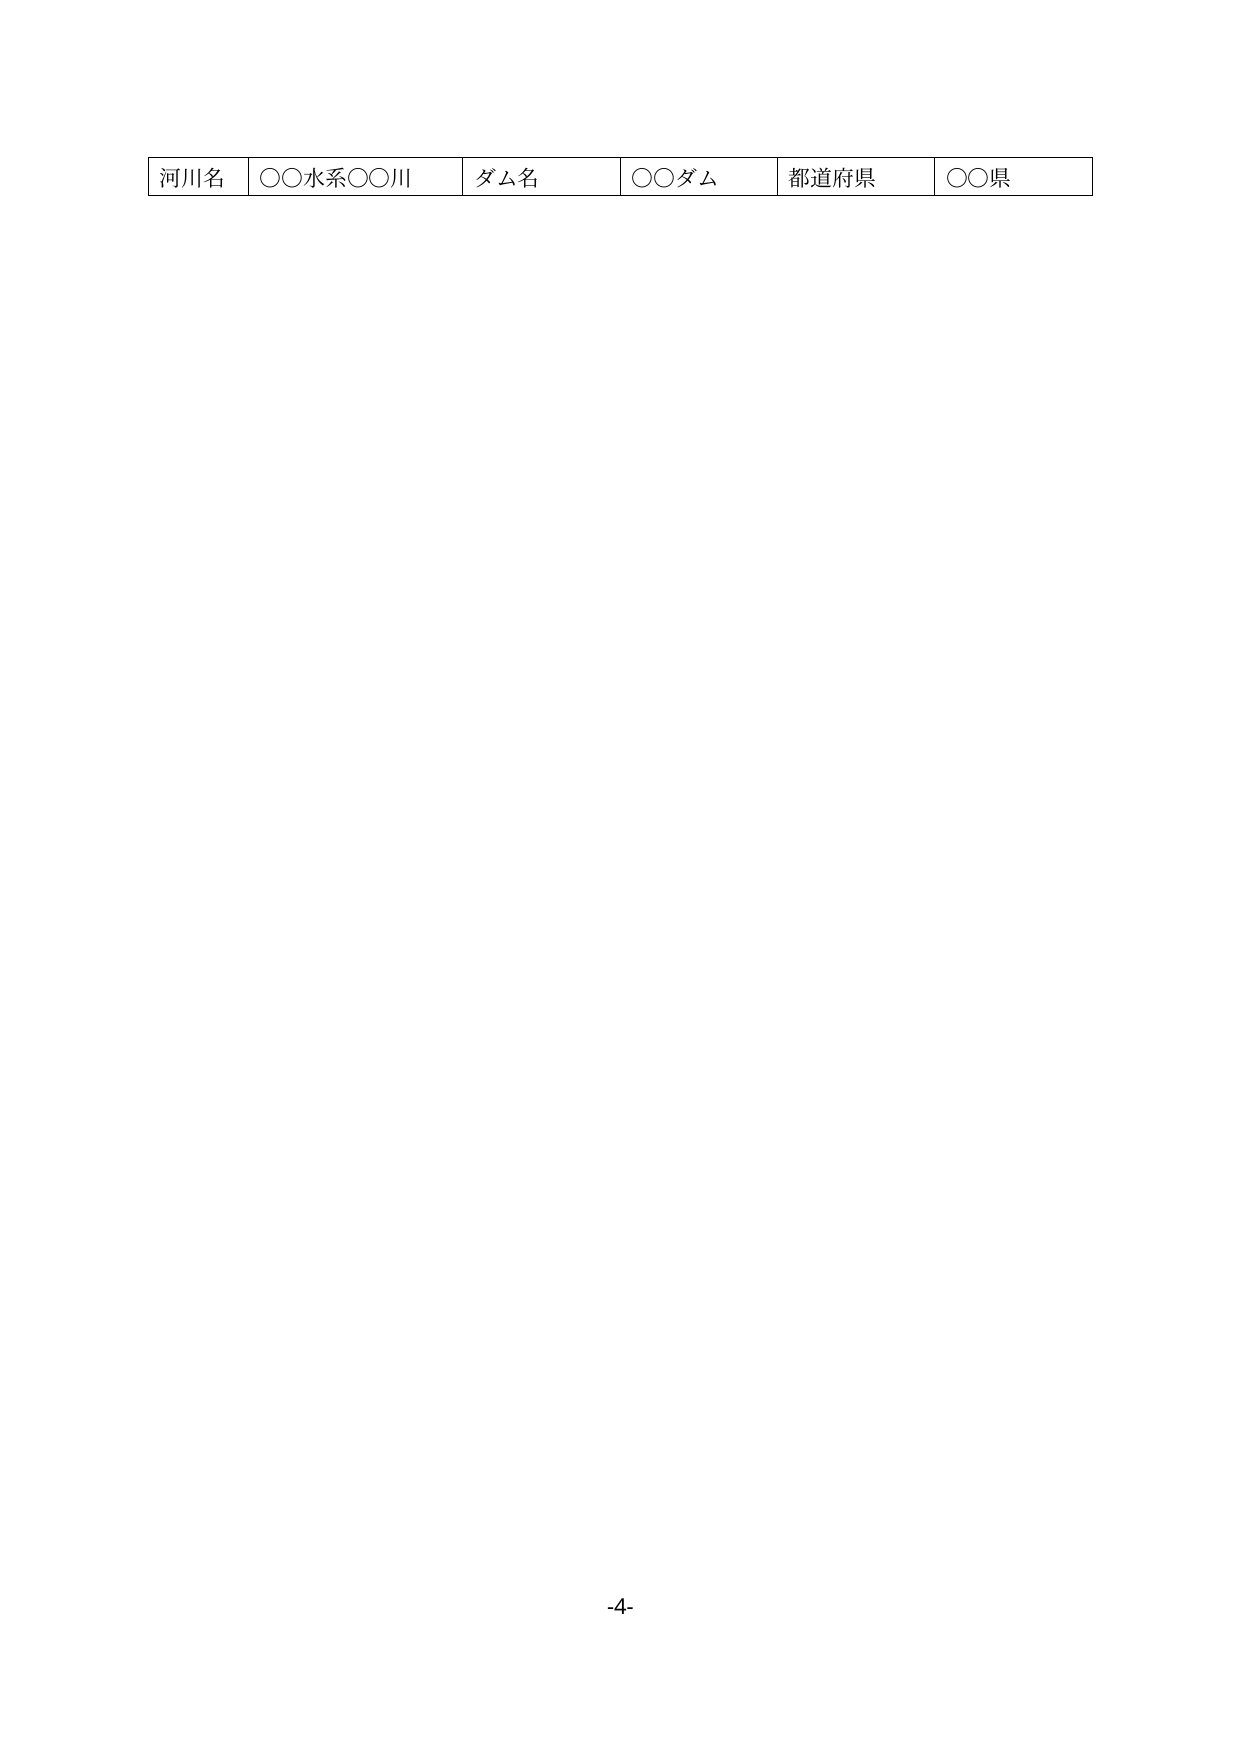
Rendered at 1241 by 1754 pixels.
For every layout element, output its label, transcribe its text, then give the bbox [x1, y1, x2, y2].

table_cell 〇〇県 [935, 158, 1092, 195]
table_cell 河川名 [149, 158, 248, 195]
table_cell ダム名 [463, 158, 620, 195]
table_cell 〇〇ダム [621, 158, 777, 195]
table_cell 〇〇水系〇〇川 [249, 158, 462, 195]
table_cell 都道府県 [778, 158, 934, 195]
